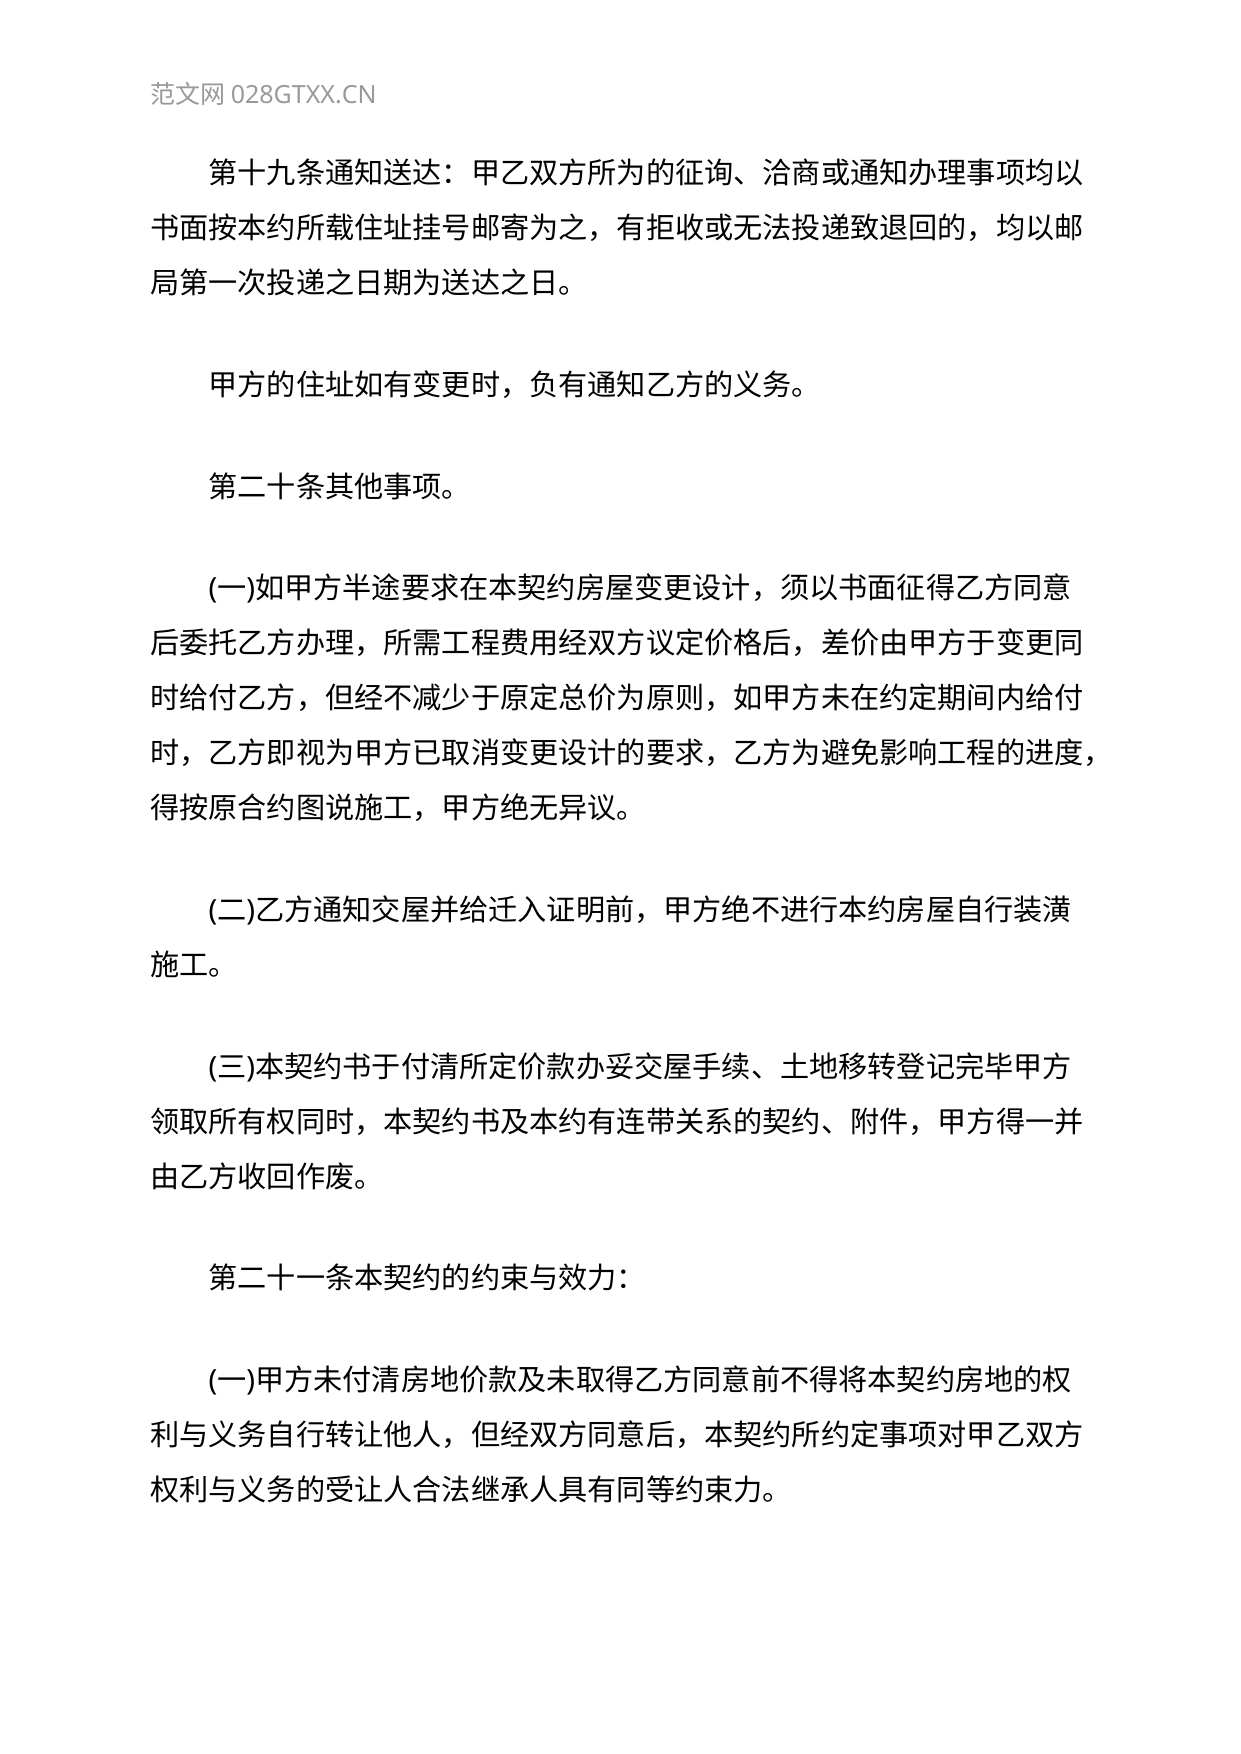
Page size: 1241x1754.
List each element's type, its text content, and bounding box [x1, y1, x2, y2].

text 甲方的住址如有变更时，负有通知乙方的义务。 [150, 362, 1090, 404]
text (二)乙方通知交屋并给迁入证明前，甲方绝不进行本约房屋自行装潢施工。 [150, 887, 1090, 984]
text (一)如甲方半途要求在本契约房屋变更设计，须以书面征得乙方同意后委托乙方办理，所需工程费用经双方议定价格后，差价由甲方于变更同时给付乙方，但经不减少于原定总价为原则，如甲方未在约定期间内给付时，乙方即视为甲方已取消变更设计的要求，乙方为避免影响工程的进度，得按原合约图说施工，甲方绝无异议。 [150, 565, 1090, 827]
text 第十九条通知送达：甲乙双方所为的征询、洽商或通知办理事项均以书面按本约所载住址挂号邮寄为之，有拒收或无法投递致退回的，均以邮局第一次投递之日期为送达之日。 [150, 150, 1090, 302]
text (一)甲方未付清房地价款及未取得乙方同意前不得将本契约房地的权利与义务自行转让他人，但经双方同意后，本契约所约定事项对甲乙双方权利与义务的受让人合法继承人具有同等约束力。 [150, 1357, 1090, 1509]
text (三)本契约书于付清所定价款办妥交屋手续、土地移转登记完毕甲方领取所有权同时，本契约书及本约有连带关系的契约、附件，甲方得一并由乙方收回作废。 [150, 1043, 1090, 1196]
text 第二十条其他事项。 [150, 463, 1090, 506]
text 第二十一条本契约的约束与效力： [150, 1255, 1090, 1297]
